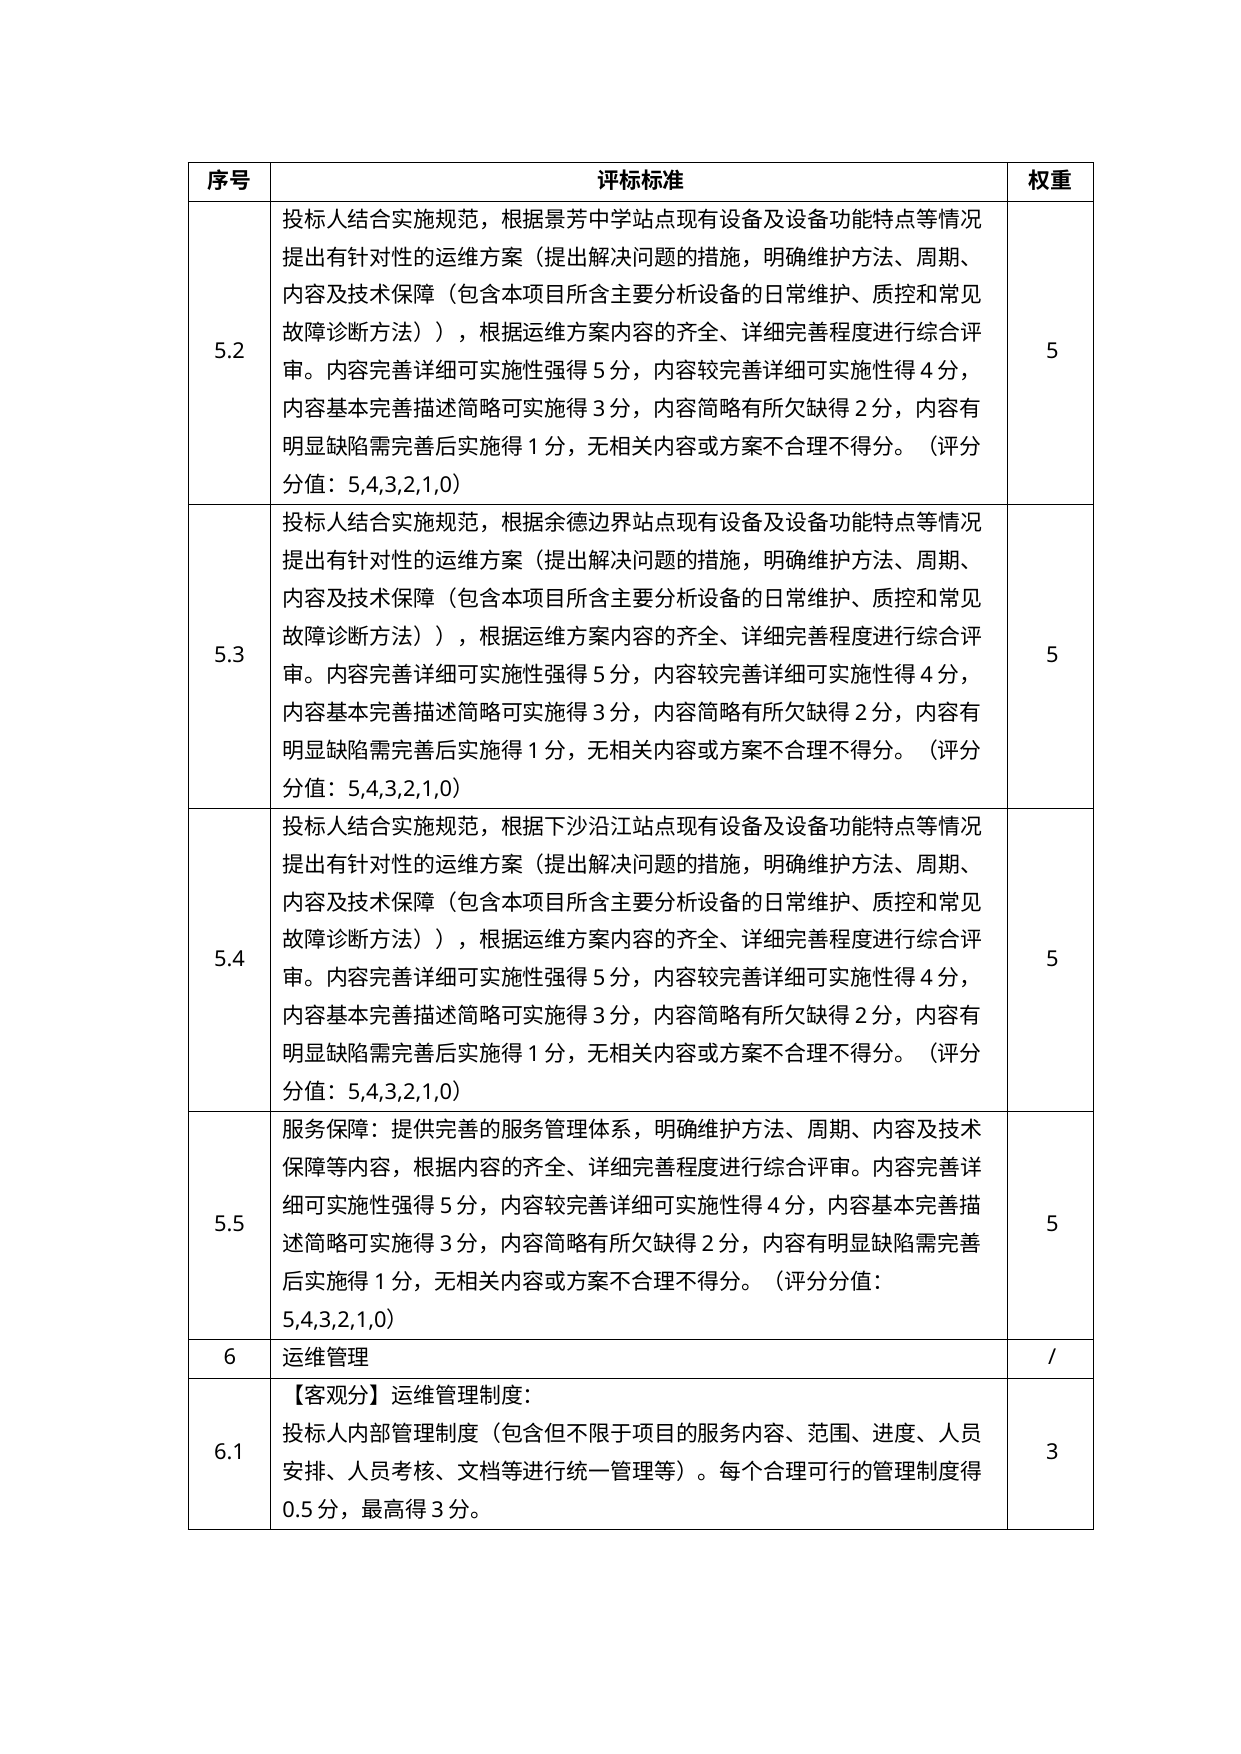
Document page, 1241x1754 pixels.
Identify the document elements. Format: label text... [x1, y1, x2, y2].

table_cell / [1008, 1340, 1093, 1377]
table_cell 5 [1008, 809, 1093, 1111]
table_cell 5.4 [189, 809, 270, 1111]
table_header 权重 [1008, 163, 1093, 201]
table_cell 服务保障：提供完善的服务管理体系，明确维护方法、周期、内容及技术保障等内容，根据内容的齐全、详细完善程度进行综合评审。内容完善详细可实施性强得5分，内容较完善详细可实施性得4分，内容基本完善描述简略可实施得3分，内容简略有所欠缺得2分，内容有明显缺陷需完善后实施得1分，无相关内容或方案不合理不得分。（评分分值：5,4,3,2,1,0） [271, 1112, 1007, 1339]
table_cell 6.1 [189, 1379, 270, 1529]
table_cell 运维管理 [271, 1340, 1007, 1377]
table_header 序号 [189, 163, 270, 201]
table_cell 【客观分】运维管理制度： 投标人内部管理制度（包含但不限于项目的服务内容、范围、进度、人员安排、人员考核、文档等进行统一管理等）。每个合理可行的管理制度得0.5分，最高得3分。 [271, 1379, 1007, 1529]
table_header 评标标准 [271, 163, 1007, 201]
table_cell 6 [189, 1340, 270, 1377]
table_cell 5 [1008, 202, 1093, 504]
table_cell 5.2 [189, 202, 270, 504]
table_cell 5.3 [189, 505, 270, 808]
table_cell 5 [1008, 505, 1093, 808]
table_cell 3 [1008, 1379, 1093, 1529]
table_cell 投标人结合实施规范，根据余德边界站点现有设备及设备功能特点等情况提出有针对性的运维方案（提出解决问题的措施，明确维护方法、周期、内容及技术保障（包含本项目所含主要分析设备的日常维护、质控和常见故障诊断方法）），根据运维方案内容的齐全、详细完善程度进行综合评审。内容完善详细可实施性强得5分，内容较完善详细可实施性得4分，内容基本完善描述简略可实施得3分，内容简略有所欠缺得2分，内容有明显缺陷需完善后实施得1分，无相关内容或方案不合理不得分。（评分分值：5,4,3,2,1,0） [271, 505, 1007, 808]
table_cell 5.5 [189, 1112, 270, 1339]
table_cell 投标人结合实施规范，根据下沙沿江站点现有设备及设备功能特点等情况提出有针对性的运维方案（提出解决问题的措施，明确维护方法、周期、内容及技术保障（包含本项目所含主要分析设备的日常维护、质控和常见故障诊断方法）），根据运维方案内容的齐全、详细完善程度进行综合评审。内容完善详细可实施性强得5分，内容较完善详细可实施性得4分，内容基本完善描述简略可实施得3分，内容简略有所欠缺得2分，内容有明显缺陷需完善后实施得1分，无相关内容或方案不合理不得分。（评分分值：5,4,3,2,1,0） [271, 809, 1007, 1111]
table_cell 投标人结合实施规范，根据景芳中学站点现有设备及设备功能特点等情况提出有针对性的运维方案（提出解决问题的措施，明确维护方法、周期、内容及技术保障（包含本项目所含主要分析设备的日常维护、质控和常见故障诊断方法）），根据运维方案内容的齐全、详细完善程度进行综合评审。内容完善详细可实施性强得5分，内容较完善详细可实施性得4分，内容基本完善描述简略可实施得3分，内容简略有所欠缺得2分，内容有明显缺陷需完善后实施得1分，无相关内容或方案不合理不得分。（评分分值：5,4,3,2,1,0） [271, 202, 1007, 504]
table_cell 5 [1008, 1112, 1093, 1339]
